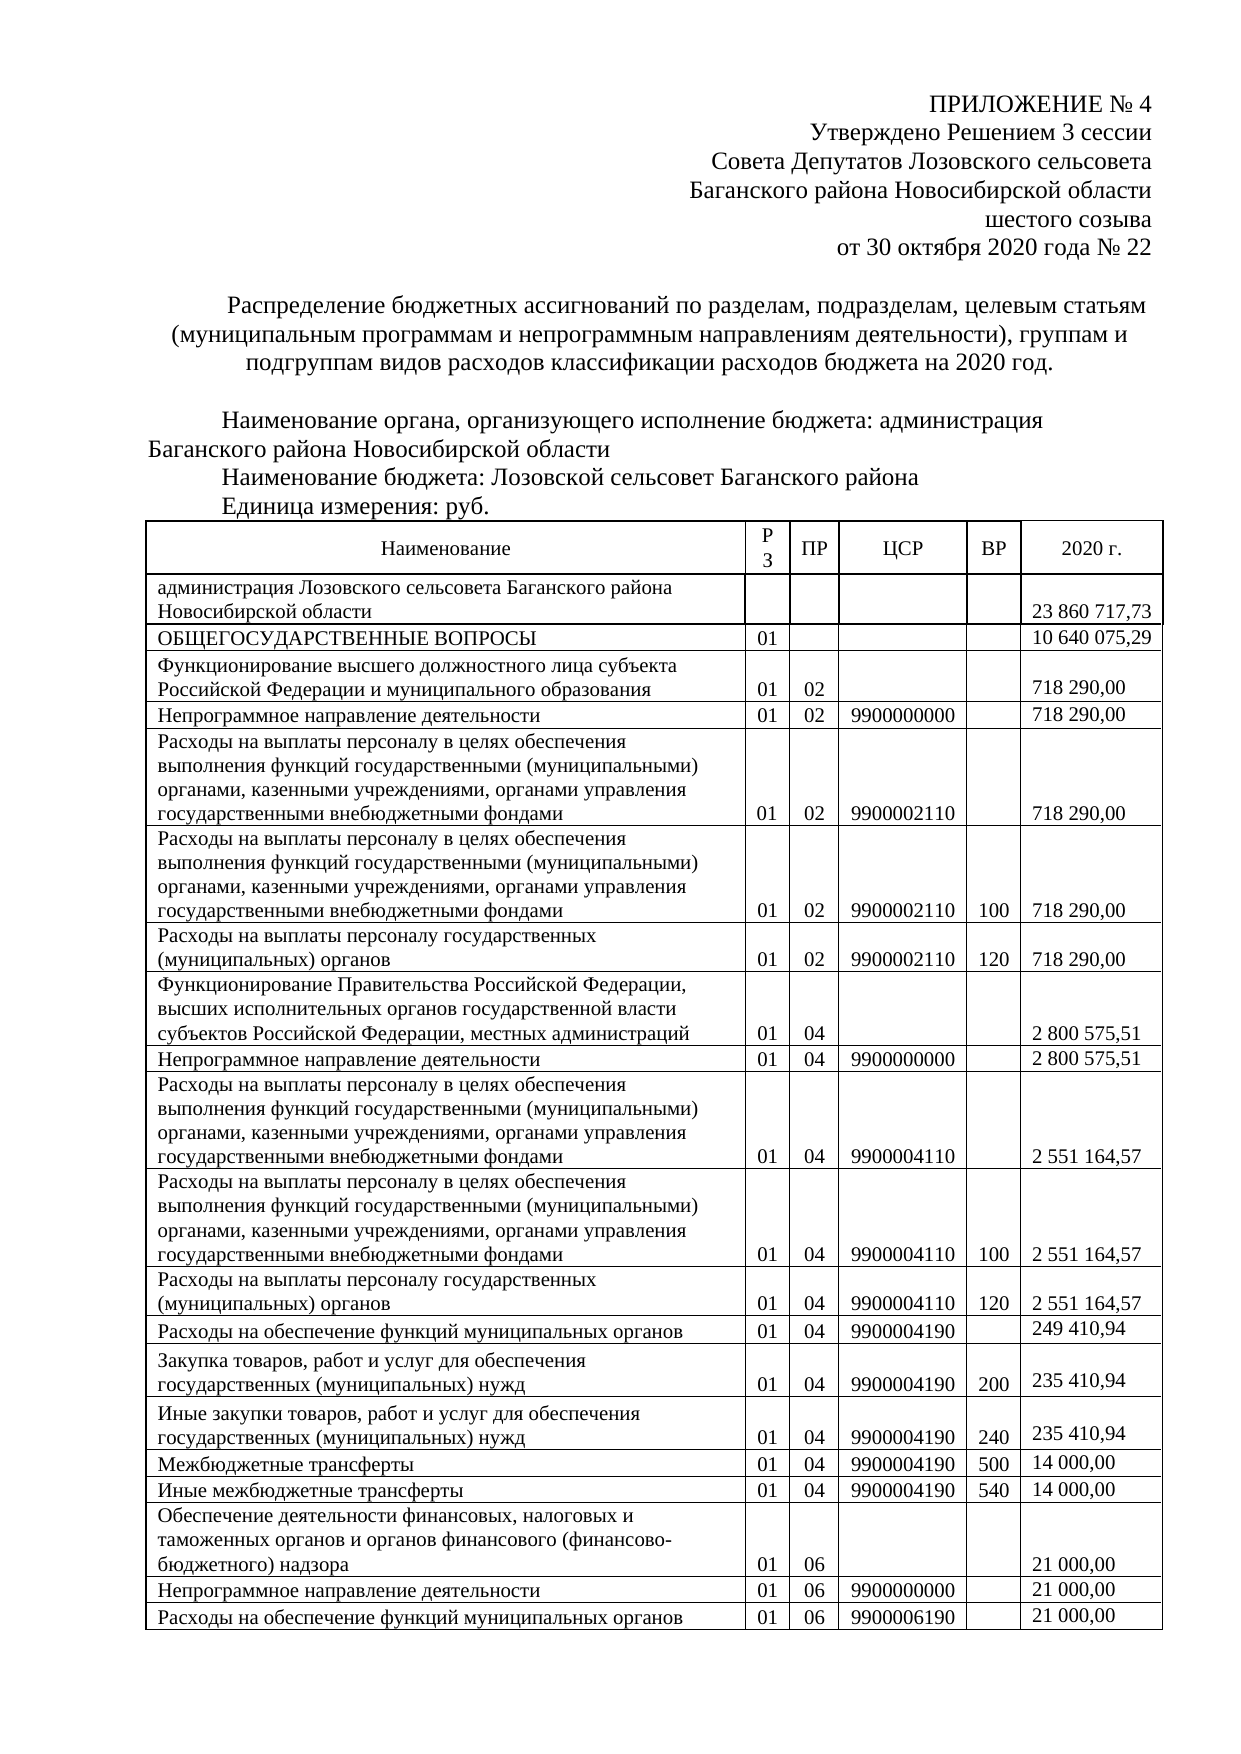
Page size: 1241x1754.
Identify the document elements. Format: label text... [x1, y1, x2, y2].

table_cell Расходы на выплаты персоналу в целях обеспечения выполнения функций государственными (муниципальными) органами, казенными учреждениями, органами управления государственными внебюджетными фондами [147, 729, 745, 825]
table_cell Непрограммное направление деятельности [147, 1046, 745, 1071]
table_cell Непрограммное направление деятельности [147, 1577, 745, 1602]
table_cell Закупка товаров, работ и услуг для обеспечения государственных (муниципальных) нужд [147, 1344, 745, 1396]
table_cell 9900000000 [839, 1577, 966, 1602]
table_header Наименование [147, 522, 745, 573]
table_cell Функционирование высшего должностного лица субъекта Российской Федерации и муниципального образования [147, 651, 745, 701]
table_cell [967, 972, 1020, 1044]
table_cell 9900004190 [839, 1344, 966, 1396]
table_cell 02 [790, 702, 838, 727]
table_cell 14 000,00 [1021, 1449, 1162, 1476]
table_cell [967, 1503, 1020, 1576]
table_cell 21 000,00 [1021, 1576, 1162, 1602]
table_cell Расходы на выплаты персоналу в целях обеспечения выполнения функций государственными (муниципальными) органами, казенными учреждениями, органами управления государственными внебюджетными фондами [147, 1072, 745, 1168]
table_cell 9900002110 [839, 826, 966, 922]
table_cell 04 [790, 1267, 838, 1315]
table_cell 9900004190 [839, 1397, 966, 1449]
table_cell 04 [790, 1316, 838, 1343]
table_cell Иные межбюджетные трансферты [147, 1477, 745, 1502]
text Совета Депутатов Лозовского сельсовета [148, 146, 1152, 175]
table_cell Межбюджетные трансферты [147, 1450, 745, 1476]
table_cell [746, 575, 789, 623]
table_cell [967, 1316, 1020, 1343]
table_cell 01 [746, 1603, 789, 1629]
table_cell [839, 1503, 966, 1576]
table_cell 9900002110 [839, 729, 966, 825]
table_header 2020 г. [1022, 521, 1162, 573]
table_cell [967, 625, 1020, 650]
table_cell [968, 575, 1020, 623]
table_cell 2 551 164,57 [1021, 1071, 1162, 1168]
table_cell [839, 625, 966, 650]
table_cell 04 [790, 1344, 838, 1396]
table_cell 01 [746, 923, 789, 971]
table_cell 02 [790, 651, 838, 701]
table_cell Расходы на выплаты персоналу в целях обеспечения выполнения функций государственными (муниципальными) органами, казенными учреждениями, органами управления государственными внебюджетными фондами [147, 826, 745, 922]
table_cell 2 800 575,51 [1021, 1045, 1162, 1071]
text Наименование органа, организующего исполнение бюджета: администрация Баганского района Новосибирской области [148, 405, 1152, 462]
table_cell 01 [746, 1503, 789, 1576]
table_header ЦСР [840, 522, 966, 573]
table_cell Обеспечение деятельности финансовых, налоговых и таможенных органов и органов финансового (финансово-бюджетного) надзора [147, 1503, 745, 1576]
table_cell 02 [790, 729, 838, 825]
table_cell [840, 575, 966, 623]
table_cell 01 [746, 1267, 789, 1315]
table_cell [839, 651, 966, 701]
table_cell Расходы на выплаты персоналу в целях обеспечения выполнения функций государственными (муниципальными) органами, казенными учреждениями, органами управления государственными внебюджетными фондами [147, 1169, 745, 1266]
table_cell [967, 729, 1020, 825]
table_cell 01 [746, 625, 789, 650]
table_cell 04 [790, 1169, 838, 1266]
text шестого созыва [148, 204, 1152, 232]
text ПРИЛОЖЕНИЕ № 4 [148, 89, 1152, 117]
table_cell 249 410,94 [1021, 1315, 1162, 1343]
table_cell Непрограммное направление деятельности [147, 702, 745, 727]
table_cell 718 290,00 [1021, 728, 1162, 825]
table_cell 04 [790, 972, 838, 1044]
table_cell администрация Лозовского сельсовета Баганского района Новосибирской области [147, 575, 744, 623]
table_header ПР [791, 522, 838, 573]
table_cell 04 [790, 1072, 838, 1168]
table_cell 2 800 575,51 [1021, 971, 1162, 1044]
table_cell [839, 972, 966, 1044]
table_cell 01 [746, 1169, 789, 1266]
text Баганского района Новосибирской области [148, 175, 1152, 204]
table_cell Расходы на выплаты персоналу государственных (муниципальных) органов [147, 923, 745, 971]
table_cell 01 [746, 1072, 789, 1168]
table_cell [967, 702, 1020, 727]
table_cell 06 [790, 1577, 838, 1602]
table_cell 02 [790, 826, 838, 922]
table_cell 718 290,00 [1021, 650, 1162, 701]
table_cell 100 [967, 826, 1020, 922]
table_cell 9900004110 [839, 1267, 966, 1315]
table_cell 9900002110 [839, 923, 966, 971]
table_cell [967, 1603, 1020, 1629]
table_cell 02 [790, 923, 838, 971]
table_cell 01 [746, 1477, 789, 1502]
table_cell 2 551 164,57 [1021, 1266, 1162, 1315]
table_cell 14 000,00 [1021, 1476, 1162, 1502]
table_cell [967, 1072, 1020, 1168]
table_cell ОБЩЕГОСУДАРСТВЕННЫЕ ВОПРОСЫ [147, 625, 745, 650]
table_cell 200 [967, 1344, 1020, 1396]
table_cell 718 290,00 [1021, 922, 1162, 971]
text Наименование бюджета: Лозовской сельсовет Баганского района [148, 462, 1152, 491]
table_cell 10 640 075,29 [1021, 623, 1162, 650]
table_cell 240 [967, 1397, 1020, 1449]
table_cell 120 [967, 923, 1020, 971]
table_cell 718 290,00 [1021, 825, 1162, 922]
table_cell 120 [967, 1267, 1020, 1315]
table_cell 235 410,94 [1021, 1396, 1162, 1449]
table_cell 01 [746, 1344, 789, 1396]
table_cell Расходы на обеспечение функций муниципальных органов [147, 1316, 745, 1343]
table_cell 9900004190 [839, 1316, 966, 1343]
table_cell 9900004110 [839, 1169, 966, 1266]
table_cell 01 [746, 702, 789, 727]
table_cell [967, 651, 1020, 701]
table_cell 9900004110 [839, 1072, 966, 1168]
table_cell 01 [746, 972, 789, 1044]
table_cell 01 [746, 1046, 789, 1071]
table_cell 04 [790, 1450, 838, 1476]
table_cell Функционирование Правительства Российской Федерации, высших исполнительных органов государственной власти субъектов Российской Федерации, местных администраций [147, 972, 745, 1044]
table_cell [967, 1046, 1020, 1071]
table_cell 9900004190 [839, 1477, 966, 1502]
table_cell 06 [790, 1603, 838, 1629]
table_cell [790, 625, 838, 650]
table_cell [791, 575, 838, 623]
table_cell Расходы на выплаты персоналу государственных (муниципальных) органов [147, 1267, 745, 1315]
table_cell 540 [967, 1477, 1020, 1502]
table_cell 01 [746, 1450, 789, 1476]
table_cell 01 [746, 1397, 789, 1449]
table_cell 9900000000 [839, 702, 966, 727]
text от 30 октября 2020 года № 22 [148, 232, 1152, 261]
text Утверждено Решением 3 сессии [148, 117, 1152, 146]
table_cell 04 [790, 1477, 838, 1502]
text Единица измерения: руб. [148, 491, 1152, 520]
table_cell 2 551 164,57 [1021, 1168, 1162, 1266]
table_cell 01 [746, 826, 789, 922]
table_cell 21 000,00 [1021, 1602, 1162, 1629]
table_cell 04 [790, 1397, 838, 1449]
table_cell 235 410,94 [1021, 1343, 1162, 1396]
table_cell 01 [746, 1316, 789, 1343]
table_cell 9900000000 [839, 1046, 966, 1071]
table_cell Иные закупки товаров, работ и услуг для обеспечения государственных (муниципальных) нужд [147, 1397, 745, 1449]
table_cell 500 [967, 1450, 1020, 1476]
table_header РЗ [746, 522, 789, 573]
table_header ВР [968, 522, 1020, 573]
table_cell 718 290,00 [1021, 701, 1162, 727]
table_cell 9900004190 [839, 1450, 966, 1476]
table_cell 01 [746, 1577, 789, 1602]
table_cell 9900006190 [839, 1603, 966, 1629]
table_cell 01 [746, 729, 789, 825]
text Распределение бюджетных ассигнований по разделам, подразделам, целевым статьям (муниципальным программам и непрограммным направлениям деятельности), группам и подгруппам видов расходов классификации расходов бюджета на 2020 год. [148, 290, 1152, 376]
table_cell 23 860 717,73 [1022, 575, 1162, 623]
table_cell 04 [790, 1046, 838, 1071]
table_cell 100 [967, 1169, 1020, 1266]
table_cell 01 [746, 651, 789, 701]
table_cell [967, 1577, 1020, 1602]
table_cell Расходы на обеспечение функций муниципальных органов [147, 1603, 745, 1629]
table_cell 21 000,00 [1021, 1502, 1162, 1576]
table_cell 06 [790, 1503, 838, 1576]
